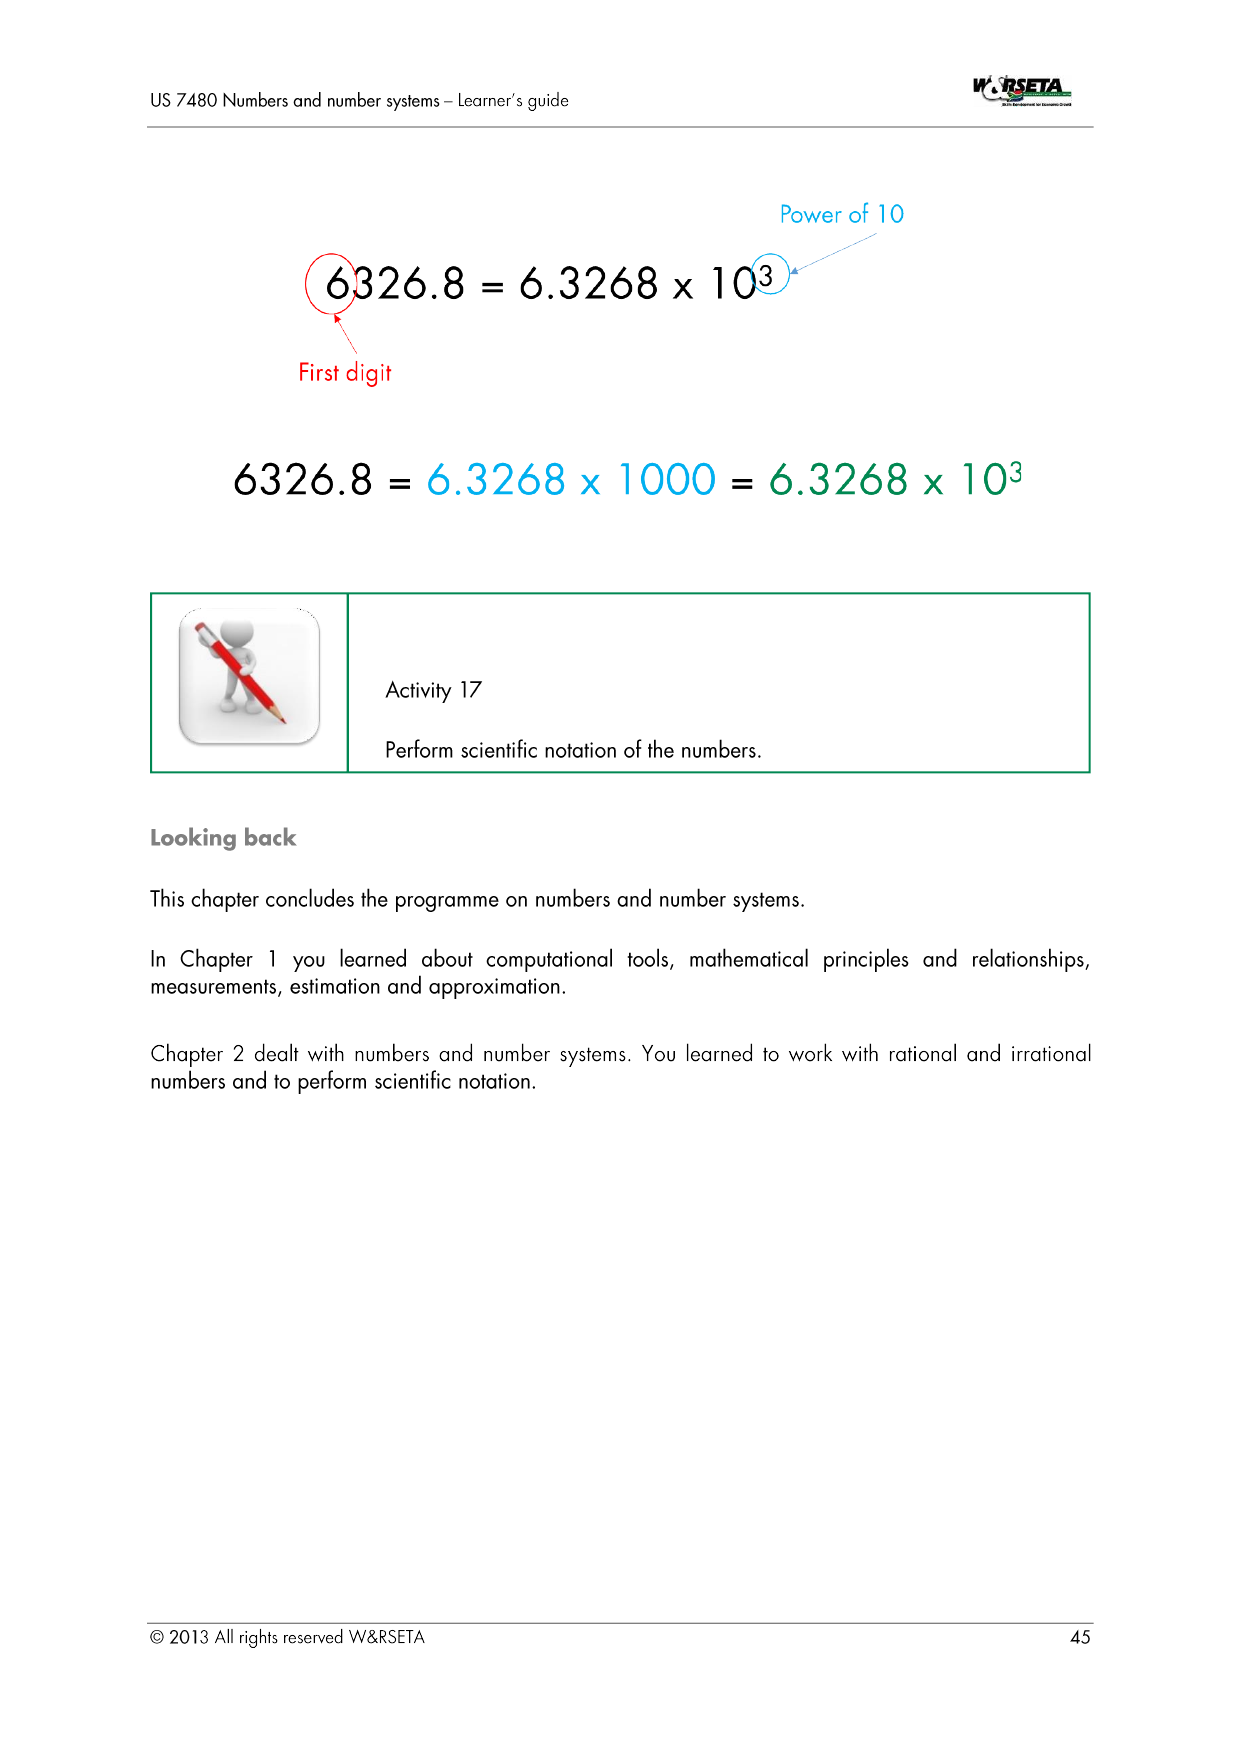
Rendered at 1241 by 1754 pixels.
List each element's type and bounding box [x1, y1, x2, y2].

picture [586, 489, 595, 495]
picture [234, 202, 1022, 495]
picture [150, 884, 816, 912]
picture [150, 824, 309, 851]
picture [385, 675, 496, 703]
picture [645, 467, 660, 491]
picture [671, 467, 685, 491]
picture [522, 478, 536, 491]
picture [176, 608, 322, 748]
picture [550, 467, 560, 476]
picture [385, 735, 778, 763]
picture [432, 478, 446, 491]
picture [1070, 1625, 1101, 1648]
picture [973, 75, 1072, 107]
picture [549, 480, 560, 491]
picture [150, 88, 591, 111]
picture [150, 945, 1107, 999]
picture [696, 467, 711, 491]
picture [150, 1039, 1107, 1094]
picture [150, 1625, 968, 1648]
